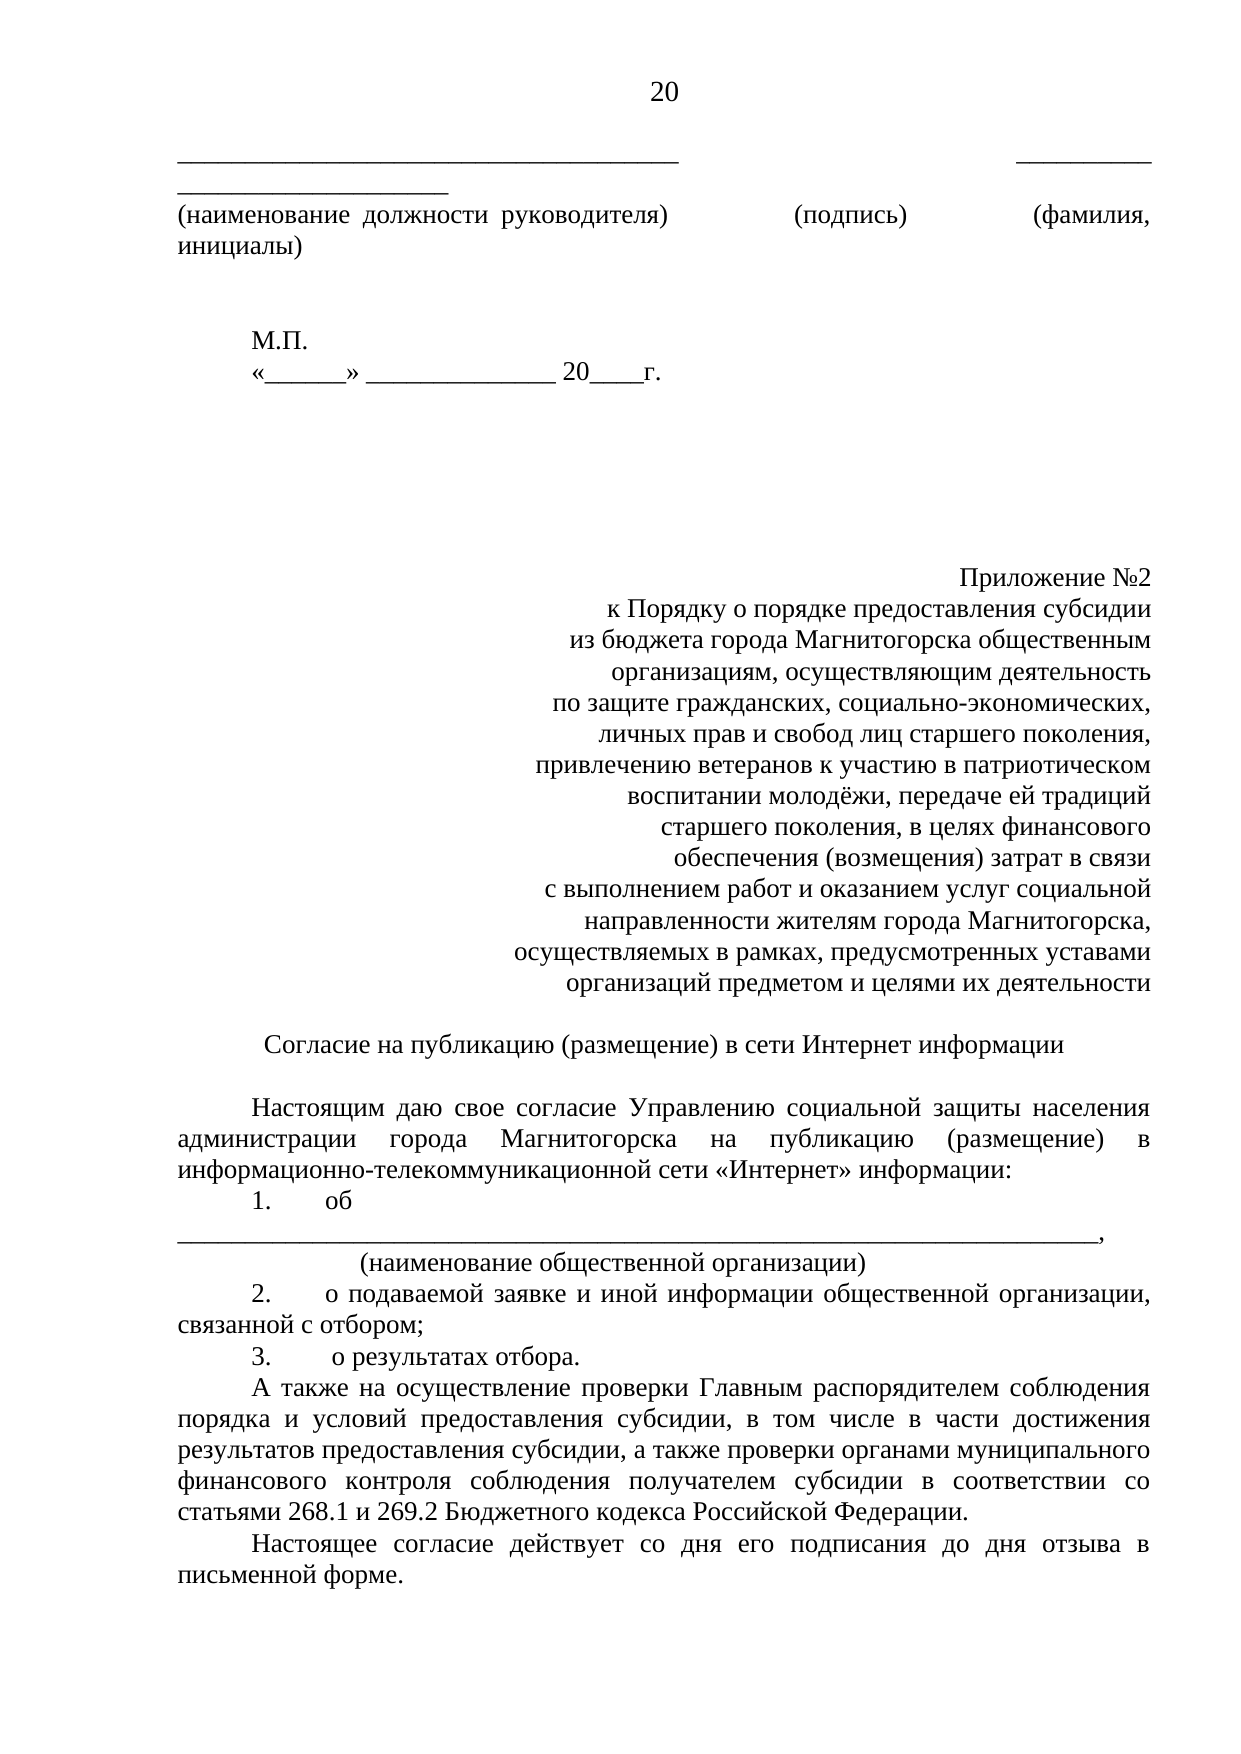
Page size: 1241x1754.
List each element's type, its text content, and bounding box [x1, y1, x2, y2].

list об ____________________________________________________________________, [177, 1184, 1152, 1246]
text М.П. [177, 324, 1152, 355]
text (наименование общественной организации) [177, 1246, 1152, 1277]
text Приложение №2 [177, 561, 1152, 592]
text _____________________________________ __________ ____________________ [177, 135, 1152, 198]
text к Порядку о порядке предоставления субсидии из бюджета города Магнитогорска общественным организациям, осуществляющим деятельность по защите гражданских, социально-экономических, личных прав и свобод лиц старшего поколения, привлечению ветеранов к участию в патриотическом воспитании молодёжи, передаче ей традиций старшего поколения, в целях финансового обеспечения (возмещения) затрат в связи с выполнением работ и оказанием услуг социальной направленности жителям города Магнитогорска, осуществляемых в рамках, предусмотренных уставами организаций предметом и целями их деятельности [177, 592, 1152, 997]
text «______» ______________ 20____г. [177, 355, 1152, 386]
text (наименование должности руководителя) (подпись) (фамилия, инициалы) [177, 198, 1152, 260]
text Настоящее согласие действует со дня его подписания до дня отзыва в письменной форме. [177, 1527, 1152, 1589]
text Настоящим даю свое согласие Управлению социальной защиты населения администрации города Магнитогорска на публикацию (размещение) в информационно-телекоммуникационной сети «Интернет» информации: [177, 1091, 1152, 1184]
list о результатах отбора. [177, 1340, 1152, 1371]
text А также на осуществление проверки Главным распорядителем соблюдения порядка и условий предоставления субсидии, в том числе в части достижения результатов предоставления субсидии, а также проверки органами муниципального финансового контроля соблюдения получателем субсидии в соответствии со статьями 268.1 и 269.2 Бюджетного кодекса Российской Федерации. [177, 1371, 1152, 1527]
text Согласие на публикацию (размещение) в сети Интернет информации [177, 1028, 1152, 1059]
list о подаваемой заявке и иной информации общественной организации, связанной с отбором; [177, 1277, 1152, 1340]
